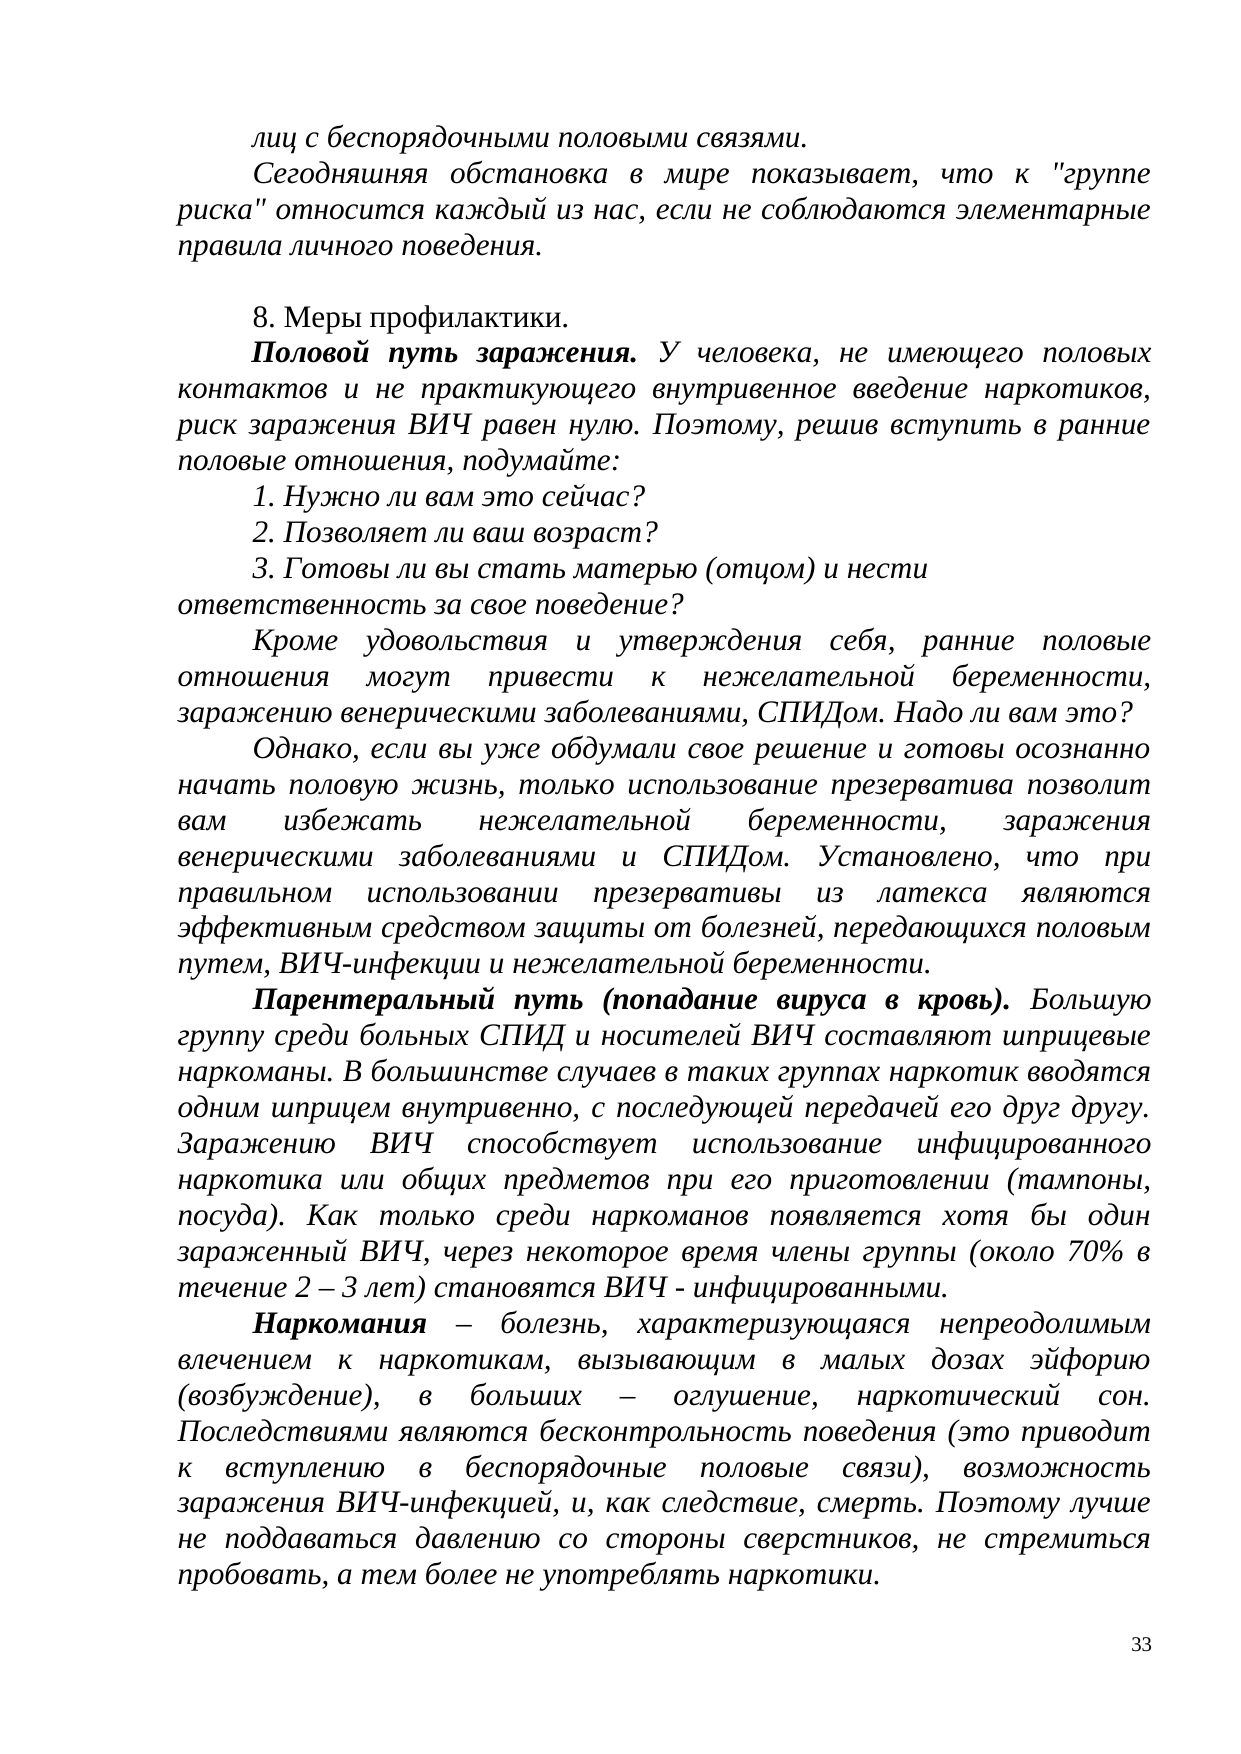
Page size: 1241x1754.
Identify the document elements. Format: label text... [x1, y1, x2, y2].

text лиц с беспорядочными половыми связями. [177, 118, 1152, 154]
text 3. Готовы ли вы стать матерью (отцом) и нести ответственность за свое поведение? [177, 549, 1152, 621]
text Парентеральный путь (попадание вируса в кровь). Большую группу среди больных СПИД и носителей ВИЧ составляют шприцевые наркоманы. В большинстве случаев в таких группах наркотик вводятся одним шприцем внутривенно, с последующей передачей его друг другу. Заражению ВИЧ способствует использование инфицированного наркотика или общих предметов при его приготовлении (тампоны, посуда). Как только среди наркоманов появляется хотя бы один зараженный ВИЧ, через некоторое время члены группы (около 70% в течение 2 – 3 лет) становятся ВИЧ - инфицированными. [177, 981, 1152, 1304]
text Сегодняшняя обстановка в мире показывает, что к "группе риска" относится каждый из нас, если не соблюдаются элементарные правила личного поведения. [177, 154, 1152, 262]
text Однако, если вы уже обдумали свое решение и готовы осознанно начать половую жизнь, только использование презерватива позволит вам избежать нежелательной беременности, заражения венерическими заболеваниями и СПИДом. Установлено, что при правильном использовании презервативы из латекса являются эффективным средством защиты от болезней, передающихся половым путем, ВИЧ-инфекции и нежелательной беременности. [177, 729, 1152, 981]
text 2. Позволяет ли ваш возраст? [177, 513, 1152, 549]
text Кроме удовольствия и утверждения себя, ранние половые отношения могут привести к нежелательной беременности, заражению венерическими заболеваниями, СПИДом. Надо ли вам это? [177, 621, 1152, 729]
text 8. Меры профилактики. [177, 298, 1152, 334]
text Наркомания – болезнь, характеризующаяся непреодолимым влечением к наркотикам, вызывающим в малых дозах эйфорию (возбуждение), в больших – оглушение, наркотический сон. Последствиями являются бесконтрольность поведения (это приводит к вступлению в беспорядочные половые связи), возможность заражения ВИЧ-инфекцией, и, как следствие, смерть. Поэтому лучше не поддаваться давлению со стороны сверстников, не стремиться пробовать, а тем более не употреблять наркотики. [177, 1304, 1152, 1592]
text 1. Нужно ли вам это сейчас? [177, 477, 1152, 513]
text Половой путь заражения. У человека, не имеющего половых контактов и не практикующего внутривенное введение наркотиков, риск заражения ВИЧ равен нулю. Поэтому, решив вступить в ранние половые отношения, подумайте: [177, 334, 1152, 477]
